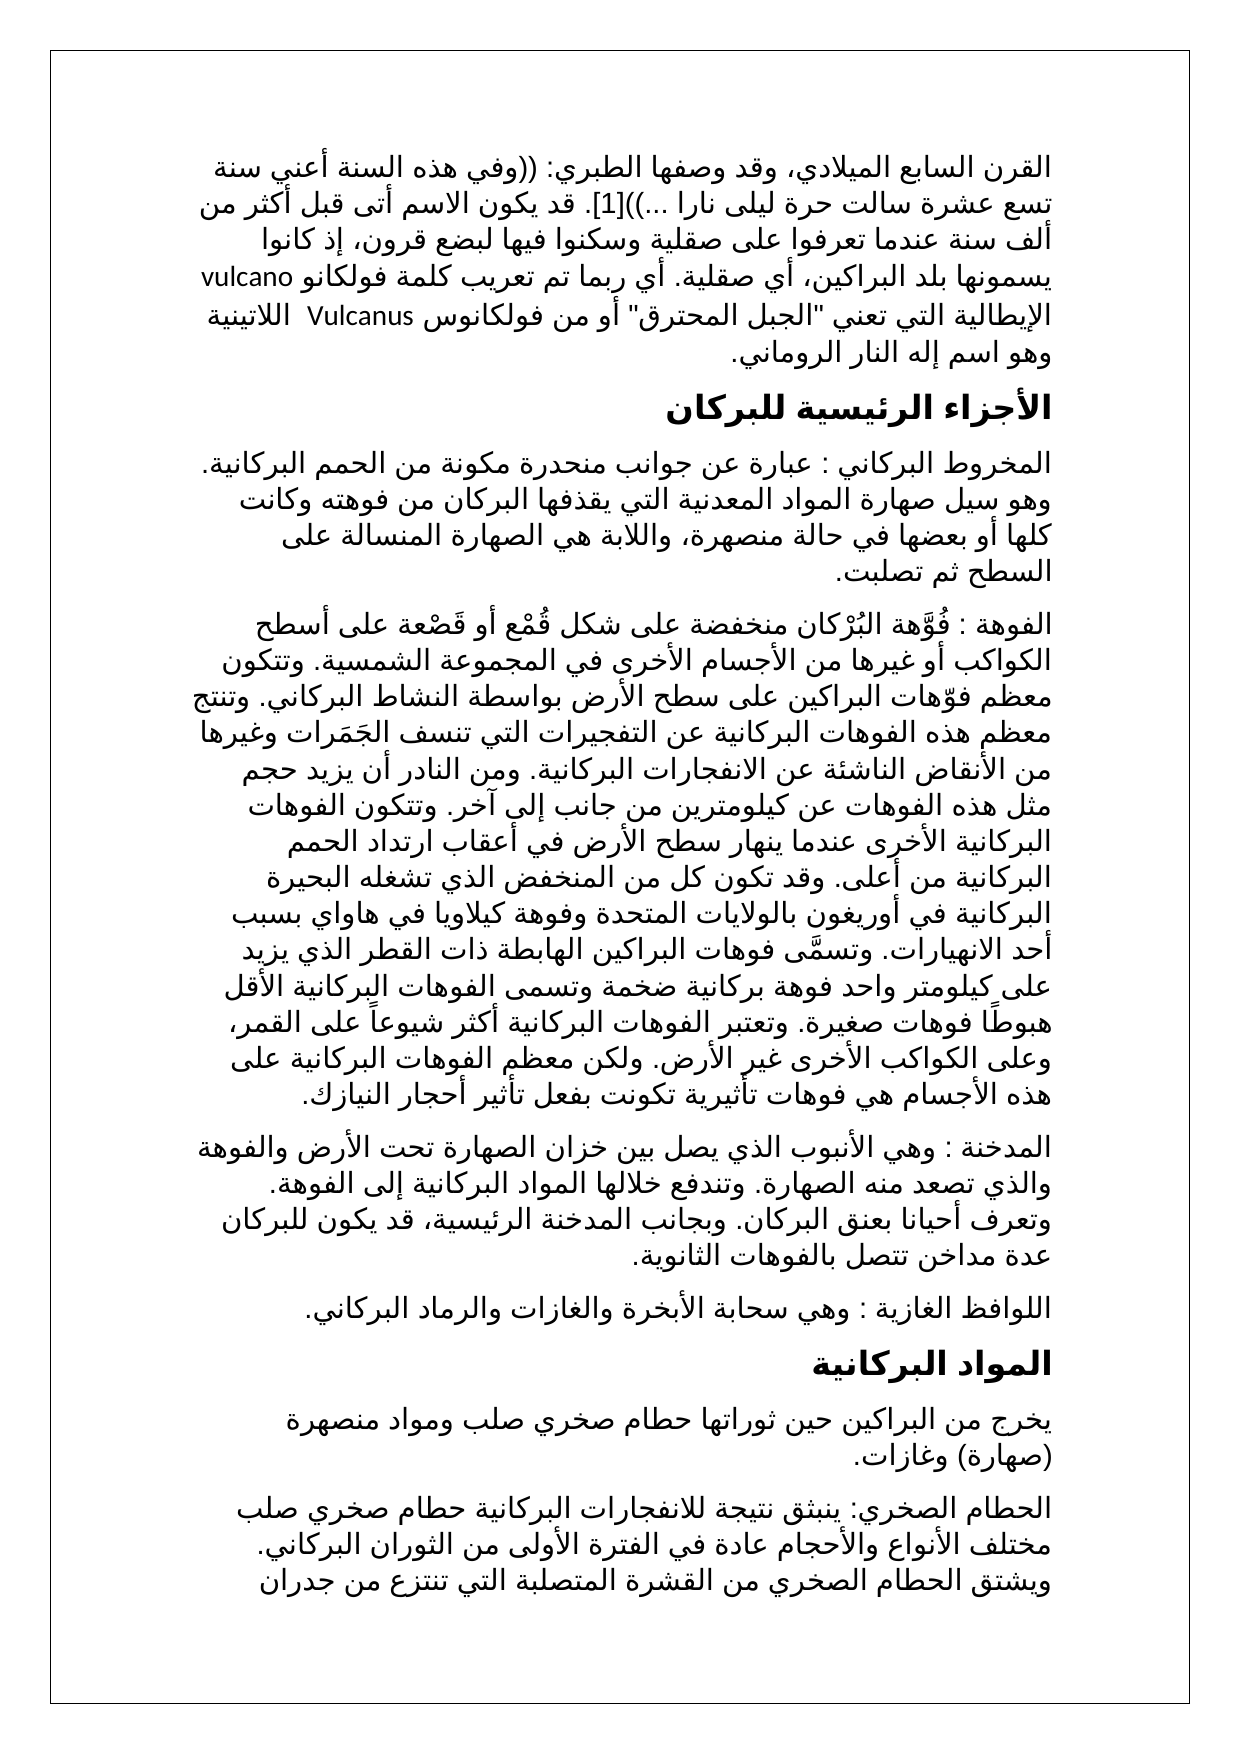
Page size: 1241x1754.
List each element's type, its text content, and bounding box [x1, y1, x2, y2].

text الأجزاء الرئيسية للبركان [187, 388, 1053, 426]
text المدخنة : وهي الأنبوب الذي يصل بين خزان الصهارة تحت الأرض والفوهة والذي تصعد منه الصهارة. وتندفع خلالها المواد البركانية إلى الفوهة. وتعرف أحيانا بعنق البركان. وبجانب المدخنة الرئيسية، قد يكون للبركان عدة مداخن تتصل بالفوهات الثانوية. [187, 1130, 1053, 1272]
text الفوهة : فُوَّهة البُرْكان منخفضة على شكل قُمْع أو قَصْعة على أسطح الكواكب أو غيرها من الأجسام الأخرى في المجموعة الشمسية. وتتكون معظم فوّهات البراكين على سطح الأرض بواسطة النشاط البركاني. وتنتج معظم هذه الفوهات البركانية عن التفجيرات التي تنسف الجَمَرات وغيرها من الأنقاض الناشئة عن الانفجارات البركانية. ومن النادر أن يزيد حجم مثل هذه الفوهات عن كيلومترين من جانب إلى آخر. وتتكون الفوهات البركانية الأخرى عندما ينهار سطح الأرض في أعقاب ارتداد الحمم البركانية من أعلى. وقد تكون كل من المنخفض الذي تشغله البحيرة البركانية في أوريغون بالولايات المتحدة وفوهة كيلاويا في هاواي بسبب أحد الانهيارات. وتسمَّى فوهات البراكين الهابطة ذات القطر الذي يزيد على كيلومتر واحد فوهة بركانية ضخمة وتسمى الفوهات البركانية الأقل هبوطًا فوهات صغيرة. وتعتبر الفوهات البركانية أكثر شيوعاً على القمر، وعلى الكواكب الأخرى غير الأرض. ولكن معظم الفوهات البركانية على هذه الأجسام هي فوهات تأثيرية تكونت بفعل تأثير أحجار النيازك. [187, 607, 1053, 1111]
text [187, 150, 1053, 368]
text اللوافظ الغازية : وهي سحابة الأبخرة والغازات والرماد البركاني. [187, 1291, 1053, 1324]
text المواد البركانية [187, 1344, 1053, 1382]
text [187, 1491, 1053, 1597]
text يخرج من البراكين حين ثوراتها حطام صخري صلب ومواد منصهرة (صهارة) وغازات. [187, 1402, 1053, 1472]
text المخروط البركاني : عبارة عن جوانب منحدرة مكونة من الحمم البركانية. وهو سيل صهارة المواد المعدنية التي يقذفها البركان من فوهته وكانت كلها أو بعضها في حالة منصهرة، واللابة هي الصهارة المنسالة على السطح ثم تصلبت. [187, 446, 1053, 588]
